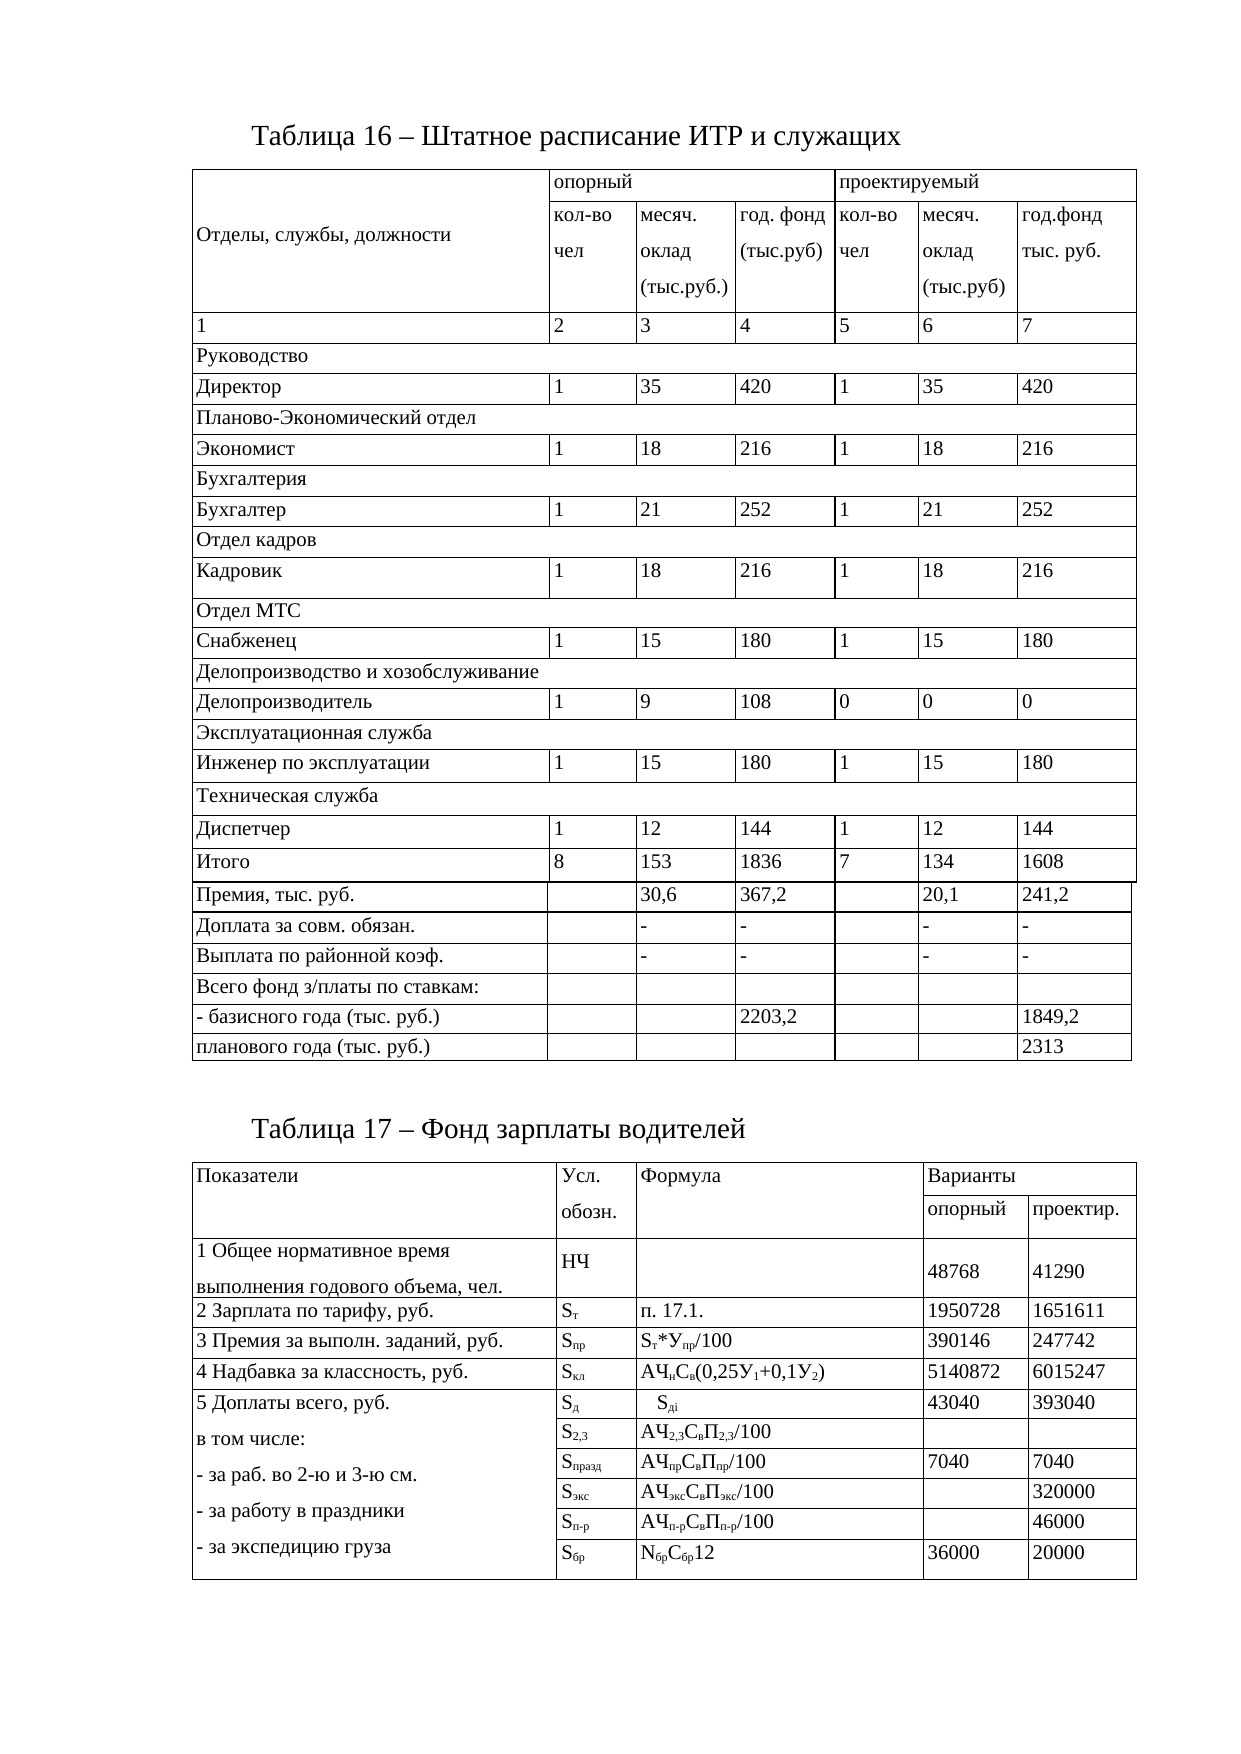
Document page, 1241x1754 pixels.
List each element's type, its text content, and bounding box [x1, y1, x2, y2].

table_cell [548, 944, 636, 973]
table_cell S2,3 [557, 1419, 636, 1448]
table_cell 420 [1018, 374, 1136, 404]
table_cell Sпразд [557, 1449, 636, 1478]
table_cell 393040 [1029, 1390, 1136, 1418]
table_cell 8 [550, 849, 636, 881]
table_cell проектир. [1029, 1196, 1136, 1237]
table_cell 180 [1018, 628, 1136, 658]
table_cell Sкл [557, 1359, 636, 1389]
table_cell 144 [736, 816, 834, 848]
table_cell 252 [1018, 497, 1136, 526]
table_cell Доплата за совм. обязан. [193, 913, 547, 942]
table_cell [836, 913, 918, 942]
table_cell 1 [550, 750, 636, 782]
table_cell 0 [1018, 689, 1136, 719]
table_cell Кадровик [193, 558, 549, 597]
table_cell [836, 1034, 918, 1060]
table_cell Снабженец [193, 628, 549, 658]
table_cell 7040 [1029, 1449, 1136, 1478]
table_cell планового года (тыс. руб.) [193, 1034, 547, 1060]
table_cell 7 [836, 849, 918, 881]
table_cell 18 [919, 435, 1017, 465]
table_cell [836, 944, 918, 973]
table_cell 1 [836, 497, 918, 526]
table_cell Отдел кадров [193, 527, 1136, 557]
table_cell АЧэксСвПэкс/100 [637, 1479, 923, 1508]
table_cell Делопроизводство и хозобслуживание [193, 659, 1136, 688]
table_cell [637, 1239, 923, 1297]
table_cell Sт*Упр/100 [637, 1328, 923, 1358]
table_cell 1 Общее нормативное время выполнения годового объема, чел. [193, 1239, 556, 1297]
table_cell 2313 [1018, 1034, 1131, 1060]
table_cell - [736, 944, 834, 973]
table_cell Итого [193, 849, 549, 881]
table_cell 0 [919, 689, 1017, 719]
table_cell 7040 [924, 1449, 1028, 1478]
table_cell 1651611 [1029, 1298, 1136, 1327]
table_cell 2 Зарплата по тарифу, руб. [193, 1298, 556, 1327]
table_cell 216 [736, 435, 834, 465]
table_cell 247742 [1029, 1328, 1136, 1358]
table_cell [836, 974, 918, 1003]
table_cell 20000 [1029, 1540, 1136, 1578]
table_cell 4 Надбавка за классность, руб. [193, 1359, 556, 1389]
table_cell 36000 [924, 1540, 1028, 1578]
table_cell Sп-р [557, 1509, 636, 1539]
table_cell [836, 883, 918, 911]
table_cell 5140872 [924, 1359, 1028, 1389]
table_cell АЧ2,3СвП2,3/100 [637, 1419, 923, 1448]
table_cell [924, 1479, 1028, 1508]
table_cell месяч. оклад (тыс.руб) [919, 202, 1017, 312]
table_cell 12 [637, 816, 735, 848]
table_cell 41290 [1029, 1239, 1136, 1297]
table_cell [637, 974, 735, 1003]
table_cell 153 [637, 849, 735, 881]
table_cell 3 [637, 313, 735, 342]
table_cell 46000 [1029, 1509, 1136, 1539]
table_cell [924, 1419, 1028, 1448]
table_cell 35 [637, 374, 735, 404]
table_cell год. фонд (тыс.руб) [736, 202, 834, 312]
table_cell 1 [836, 750, 918, 782]
table_cell 216 [1018, 435, 1136, 465]
table_cell 4 [736, 313, 834, 342]
table_cell п. 17.1. [637, 1298, 923, 1327]
table_cell Техническая служба [193, 783, 1136, 815]
table_cell 0 [836, 689, 918, 719]
table_cell - [637, 913, 735, 942]
table_cell 1 [836, 558, 918, 597]
table_cell 18 [919, 558, 1017, 597]
table_header опорный [550, 170, 834, 201]
table_cell 1608 [1018, 849, 1136, 881]
table_cell 6 [919, 313, 1017, 342]
table_cell Делопроизводитель [193, 689, 549, 719]
table_cell Sэкс [557, 1479, 636, 1508]
table_cell [548, 913, 636, 942]
table_cell 9 [637, 689, 735, 719]
table_cell месяч. оклад (тыс.руб.) [637, 202, 735, 312]
table_cell Директор [193, 374, 549, 404]
table_cell [548, 974, 636, 1003]
table_cell [548, 1005, 636, 1033]
table_cell 35 [919, 374, 1017, 404]
table_cell - [637, 944, 735, 973]
table_cell [919, 1034, 1017, 1060]
table_cell NбрСбр12 [637, 1540, 923, 1578]
table_cell АЧпрСвПпр/100 [637, 1449, 923, 1478]
table_cell Выплата по районной коэф. [193, 944, 547, 973]
table_cell 1 [836, 374, 918, 404]
table_cell [637, 1034, 735, 1060]
table_cell 180 [1018, 750, 1136, 782]
table_cell 1950728 [924, 1298, 1028, 1327]
table_cell 48768 [924, 1239, 1028, 1297]
table_cell 1 [550, 689, 636, 719]
table_cell 1 [550, 374, 636, 404]
table_cell 15 [637, 628, 735, 658]
table_cell 2203,2 [736, 1005, 834, 1033]
text Таблица 17 – Фонд зарплаты водителей [177, 1112, 1152, 1145]
table_cell 15 [919, 750, 1017, 782]
table_cell 1 [836, 628, 918, 658]
table_cell Диспетчер [193, 816, 549, 848]
table_cell Планово-Экономический отдел [193, 405, 1136, 434]
table_cell 3 Премия за выполн. заданий, руб. [193, 1328, 556, 1358]
table_header Усл. обозн. [557, 1163, 636, 1237]
table_cell 43040 [924, 1390, 1028, 1418]
table_cell [637, 1005, 735, 1033]
table_cell 30,6 [637, 883, 735, 911]
table_cell 2 [550, 313, 636, 342]
table_header Варианты [924, 1163, 1136, 1195]
table_cell Руководство [193, 344, 1136, 373]
table_cell 1 [550, 497, 636, 526]
table_cell 5 Доплаты всего, руб. в том числе: - за раб. во 2-ю и 3-ю см. - за работу в праздники - за экспедицию груза - за участие а погр.-разгр. - за бригадирство - за сверхурочную работу [193, 1390, 556, 1578]
table_cell Отдел МТС [193, 599, 1136, 627]
table_cell 252 [736, 497, 834, 526]
table_cell 1836 [736, 849, 834, 881]
table_cell 18 [637, 435, 735, 465]
table_cell 15 [637, 750, 735, 782]
table_header Формула [637, 1163, 923, 1237]
table_cell 15 [919, 628, 1017, 658]
table_cell 1 [836, 816, 918, 848]
table_cell 241,2 [1018, 883, 1131, 911]
table_cell Sдi [637, 1390, 923, 1418]
table_cell Бухгалтерия [193, 466, 1136, 496]
table_cell 390146 [924, 1328, 1028, 1358]
table_cell опорный [924, 1196, 1028, 1237]
table_cell 144 [1018, 816, 1136, 848]
table_cell [548, 1034, 636, 1060]
table_cell - базисного года (тыс. руб.) [193, 1005, 547, 1033]
table_cell 7 [1018, 313, 1136, 342]
table_cell Всего фонд з/платы по ставкам: [193, 974, 547, 1003]
table_cell 1 [550, 816, 636, 848]
table_cell 1 [836, 435, 918, 465]
table_header проектируемый [836, 170, 1136, 201]
table_cell - [1018, 944, 1131, 973]
table_cell 21 [919, 497, 1017, 526]
table_header Показатели [193, 1163, 556, 1237]
text Таблица 16 – Штатное расписание ИТР и служащих [177, 118, 1152, 152]
table_cell - [1018, 913, 1131, 942]
table_cell Экономист [193, 435, 549, 465]
table_cell кол-во чел [550, 202, 636, 312]
table_cell [736, 974, 834, 1003]
table_cell - [736, 913, 834, 942]
table_cell 180 [736, 750, 834, 782]
table_cell год.фонд тыс. руб. [1018, 202, 1136, 312]
table_cell Sд [557, 1390, 636, 1418]
table_cell АЧп-рСвПп-р/100 [637, 1509, 923, 1539]
table_cell [836, 1005, 918, 1033]
table_cell АЧнСв(0,25У1+0,1У2) [637, 1359, 923, 1389]
table_cell Sпр [557, 1328, 636, 1358]
table_cell Инженер по эксплуатации [193, 750, 549, 782]
table_cell [548, 883, 636, 911]
table_cell [924, 1509, 1028, 1539]
table_cell Премия, тыс. руб. [193, 883, 547, 911]
table_cell 1849,2 [1018, 1005, 1131, 1033]
table_cell 1 [550, 558, 636, 597]
table_cell Бухгалтер [193, 497, 549, 526]
table_cell 180 [736, 628, 834, 658]
table_cell 216 [1018, 558, 1136, 597]
table_cell 216 [736, 558, 834, 597]
table_cell 21 [637, 497, 735, 526]
table_cell 1 [550, 435, 636, 465]
table_cell 6015247 [1029, 1359, 1136, 1389]
table_cell [1018, 974, 1131, 1003]
table_cell 108 [736, 689, 834, 719]
table_cell 320000 [1029, 1479, 1136, 1508]
table_cell [919, 974, 1017, 1003]
table_cell 367,2 [736, 883, 834, 911]
table_cell 1 [550, 628, 636, 658]
table_cell 420 [736, 374, 834, 404]
table_cell кол-во чел [836, 202, 918, 312]
table_cell 1 [193, 313, 549, 342]
table_header Отделы, службы, должности [193, 170, 549, 312]
table_cell [1029, 1419, 1136, 1448]
table_cell - [919, 913, 1017, 942]
table_cell [919, 1005, 1017, 1033]
table_cell 20,1 [919, 883, 1017, 911]
table_cell Эксплуатационная служба [193, 720, 1136, 749]
table_cell - [919, 944, 1017, 973]
table_cell Sт [557, 1298, 636, 1327]
table_cell 134 [919, 849, 1017, 881]
table_cell 18 [637, 558, 735, 597]
table_cell [736, 1034, 834, 1060]
table_cell 12 [919, 816, 1017, 848]
table_cell Sбр [557, 1540, 636, 1578]
table_cell 5 [836, 313, 918, 342]
table_cell НЧ [557, 1239, 636, 1297]
